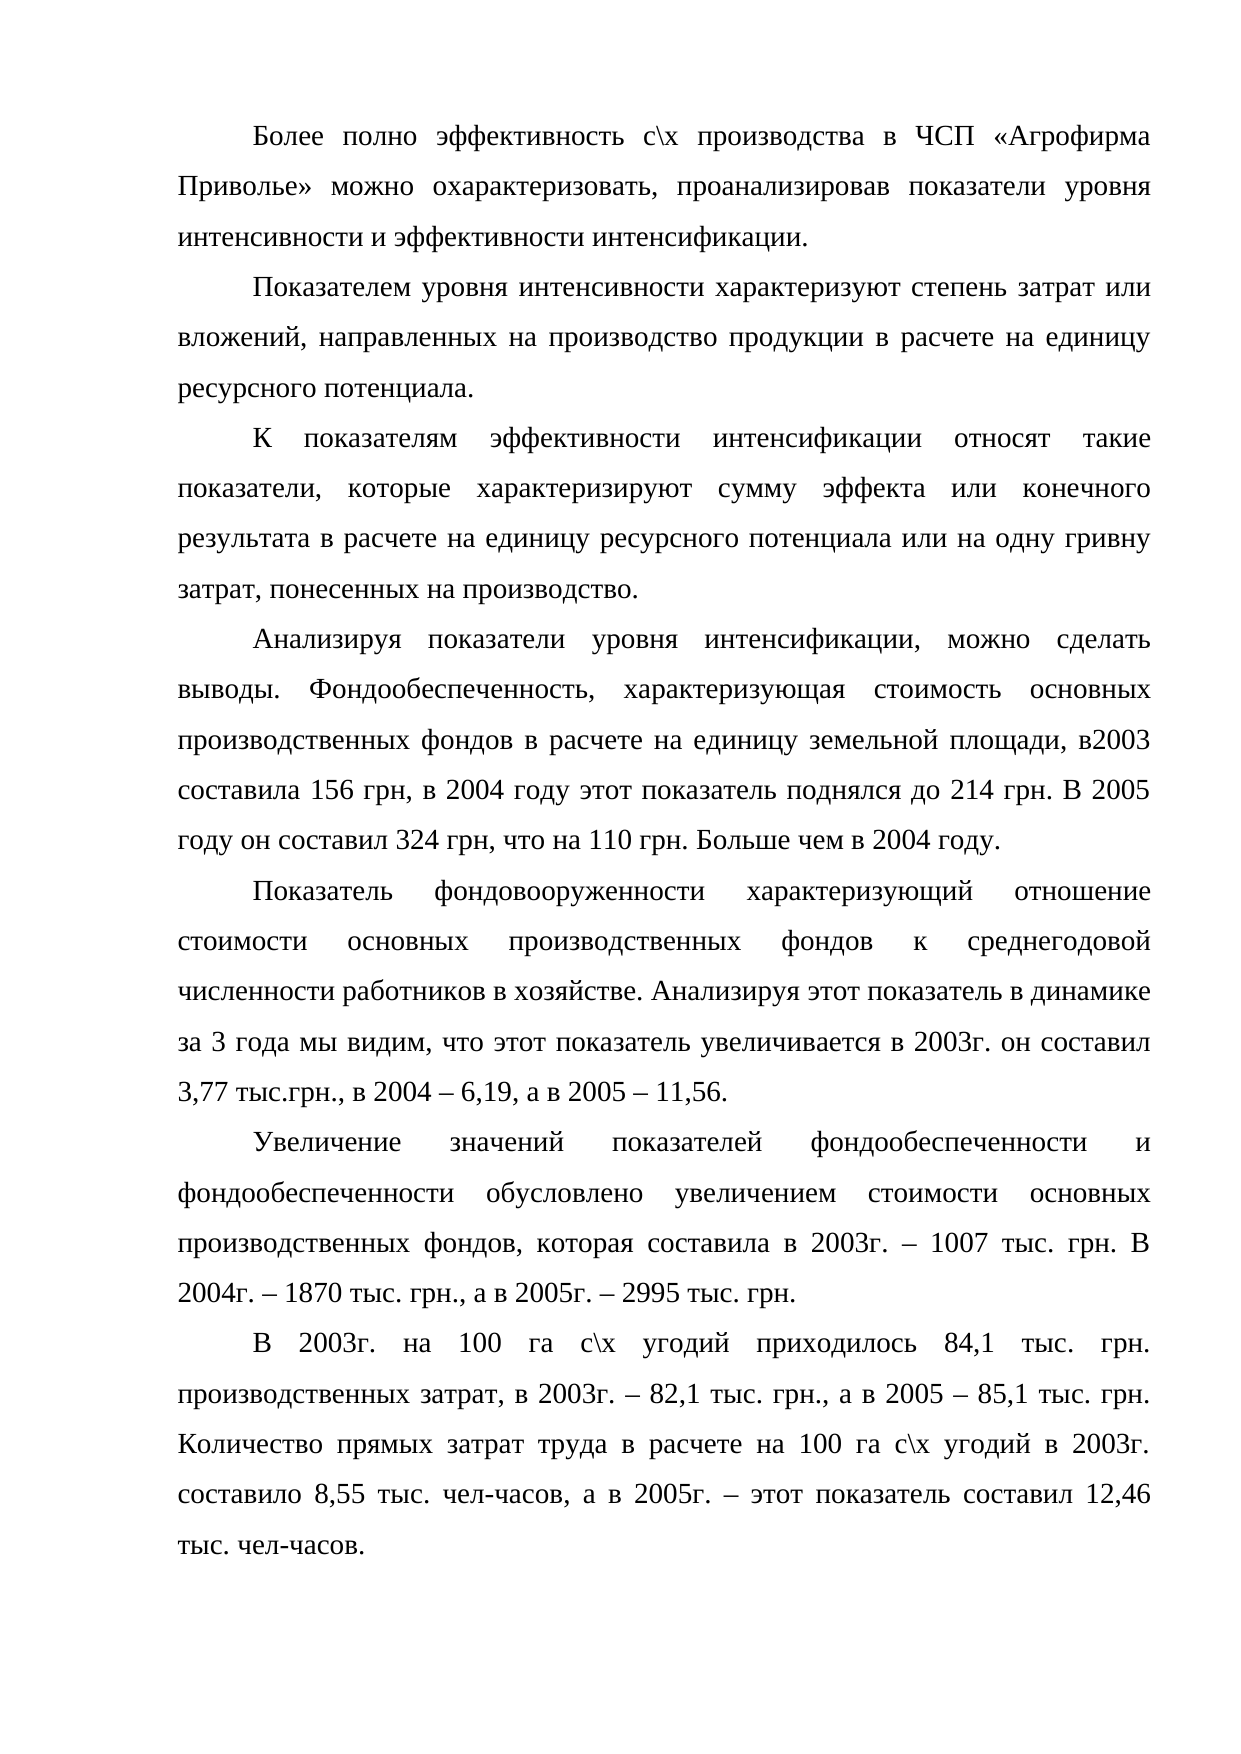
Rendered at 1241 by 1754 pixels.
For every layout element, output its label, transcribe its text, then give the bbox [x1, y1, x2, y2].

text Показателем уровня интенсивности характеризуют степень затрат или вложений, направленных на производство продукции в расчете на единицу ресурсного потенциала. [177, 269, 1152, 403]
text Анализируя показатели уровня интенсификации, можно сделать выводы. Фондообеспеченность, характеризующая стоимость основных производственных фондов в расчете на единицу земельной площади, в2003 составила 156 грн, в 2004 году этот показатель поднялся до 214 грн. В 2005 году он составил 324 грн, что на 110 грн. Больше чем в 2004 году. [177, 621, 1152, 856]
text Увеличение значений показателей фондообеспеченности и фондообеспеченности обусловлено увеличением стоимости основных производственных фондов, которая составила в 2003г. – 1007 тыс. грн. В 2004г. – 1870 тыс. грн., а в 2005г. – 2995 тыс. грн. [177, 1124, 1152, 1309]
text Более полно эффективность с\х производства в ЧСП «Агрофирма Приволье» можно охарактеризовать, проанализировав показатели уровня интенсивности и эффективности интенсификации. [177, 118, 1152, 252]
text К показателям эффективности интенсификации относят такие показатели, которые характеризируют сумму эффекта или конечного результата в расчете на единицу ресурсного потенциала или на одну гривну затрат, понесенных на производство. [177, 420, 1152, 604]
text Показатель фондовооруженности характеризующий отношение стоимости основных производственных фондов к среднегодовой численности работников в хозяйстве. Анализируя этот показатель в динамике за 3 года мы видим, что этот показатель увеличивается в 2003г. он составил 3,77 тыс.грн., в 2004 – 6,19, а в 2005 – 11,56. [177, 873, 1152, 1108]
text В 2003г. на с\х угодий приходилось 84,1 тыс. грн. производственных затрат, в 2003г. – 82,1 тыс. грн., а в 2005 – 85,1 тыс. грн. Количество прямых затрат труда в расчете на с\х угодий в 2003г. составило 8,55 тыс. чел-часов, а в 2005г. – этот показатель составил 12,46 тыс. чел-часов. [177, 1326, 1152, 1560]
